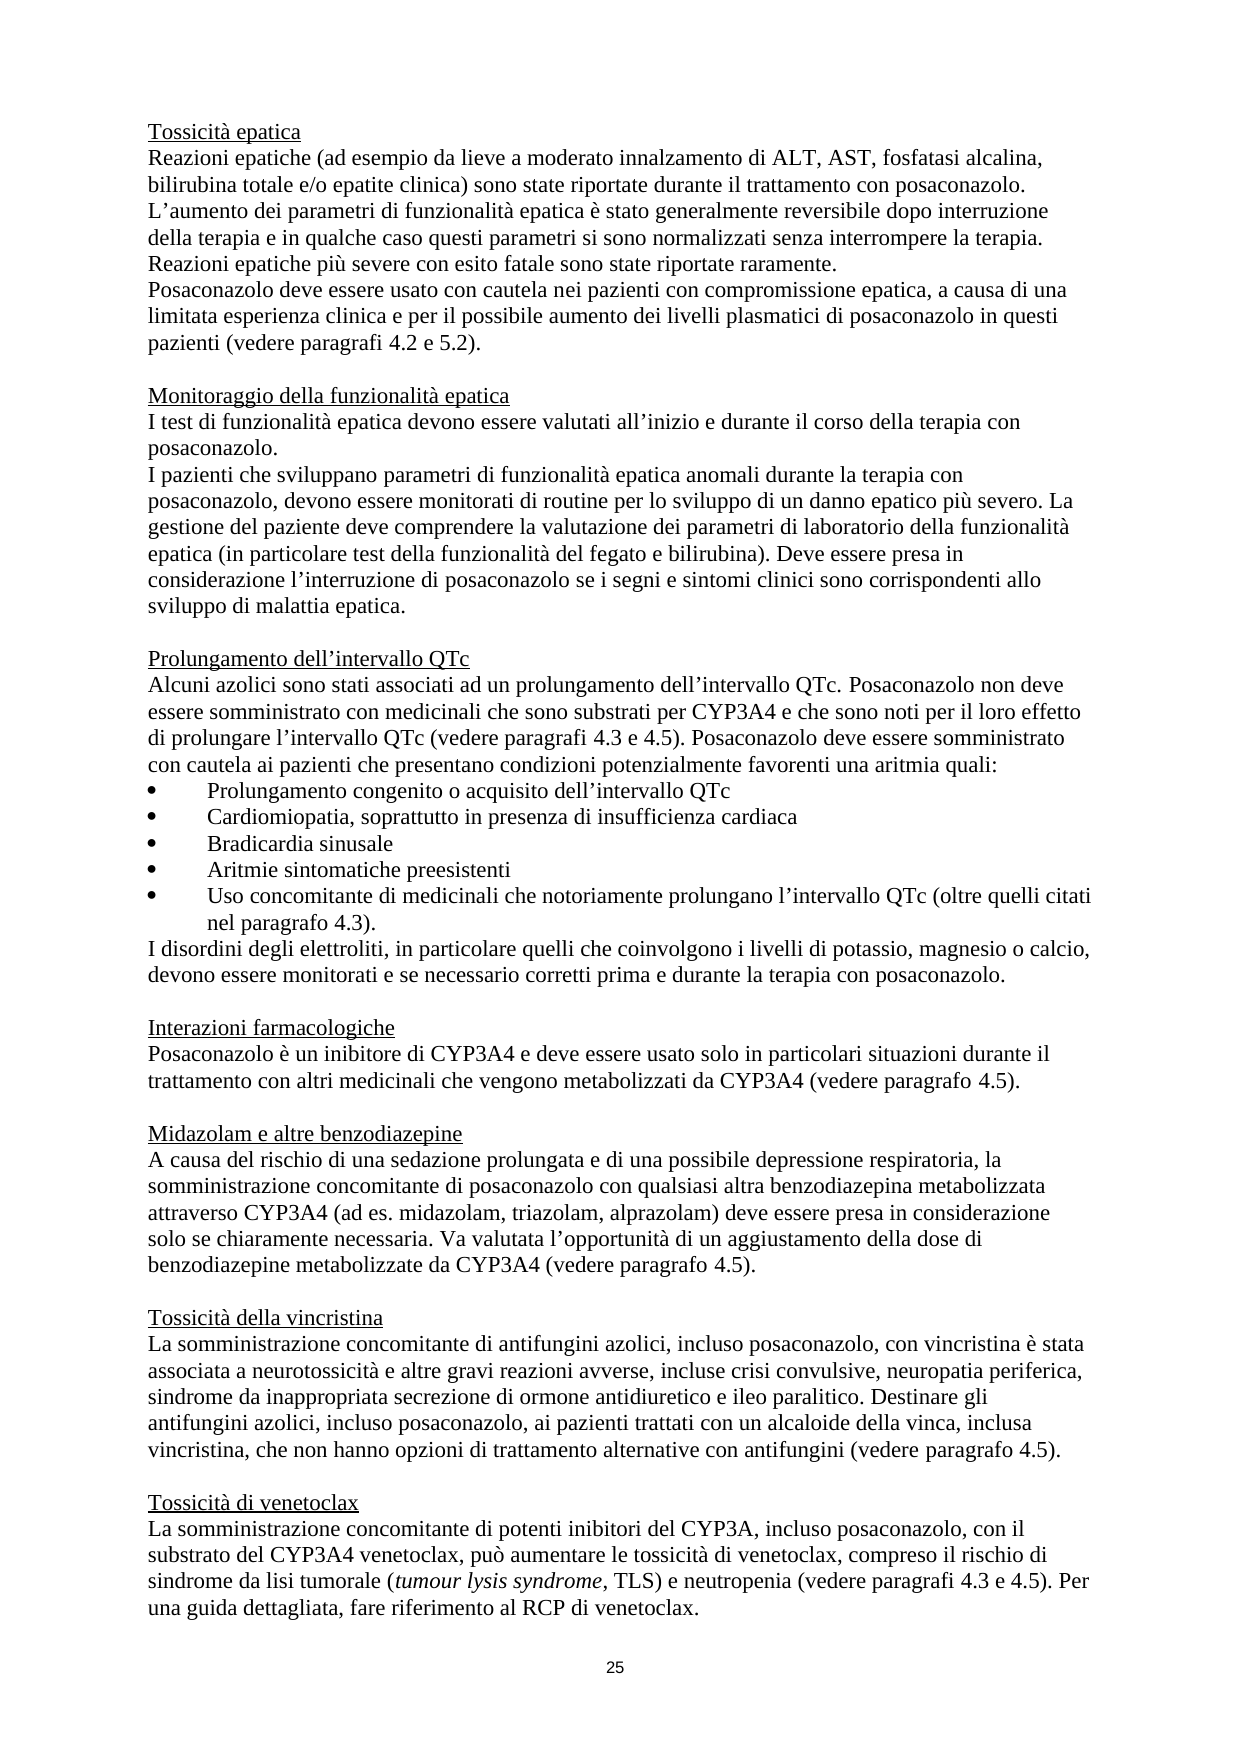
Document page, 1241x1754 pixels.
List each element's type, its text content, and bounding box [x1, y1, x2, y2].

text Alcuni azolici sono stati associati ad un prolungamento dell’intervallo QTc. Posaconazolo non deve essere somministrato con medicinali che sono substrati per CYP3A4 e che sono noti per il loro effetto di prolungare l’intervallo QTc (vedere paragrafi 4.3 e 4.5). Posaconazolo deve essere somministrato con cautela ai pazienti che presentano condizioni potenzialmente favorenti una aritmia quali: [148, 672, 1092, 777]
list Bradicardia sinusale [148, 830, 1092, 856]
text Tossicità della vincristina [148, 1304, 1092, 1330]
text La somministrazione concomitante di antifungini azolici, incluso posaconazolo, con vincristina è stata associata a neurotossicità e altre gravi reazioni avverse, incluse crisi convulsive, neuropatia periferica, sindrome da inappropriata secrezione di ormone antidiuretico e ileo paralitico. Destinare gli antifungini azolici, incluso posaconazolo, ai pazienti trattati con un alcaloide della vinca, inclusa vincristina, che non hanno opzioni di trattamento alternative con antifungini (vedere paragrafo 4.5). [148, 1330, 1092, 1462]
text Posaconazolo deve essere usato con cautela nei pazienti con compromissione epatica, a causa di una limitata esperienza clinica e per il possibile aumento dei livelli plasmatici di posaconazolo in questi pazienti (vedere paragrafi 4.2 e 5.2). [148, 276, 1092, 355]
text Tossicità di venetoclax [148, 1488, 1092, 1515]
text Monitoraggio della funzionalità epatica [148, 382, 1092, 408]
text La somministrazione concomitante di potenti inibitori del CYP3A, incluso posaconazolo, con il substrato del CYP3A4 venetoclax, può aumentare le tossicità di venetoclax, compreso il rischio di sindrome da lisi tumorale (tumour lysis syndrome, TLS) e neutropenia (vedere paragrafi 4.3 e 4.5). Per una guida dettagliata, fare riferimento al RCP di venetoclax. [148, 1515, 1092, 1620]
text Interazioni farmacologiche [148, 1014, 1092, 1041]
text Tossicità epatica [148, 118, 1092, 144]
text A causa del rischio di una sedazione prolungata e di una possibile depressione respiratoria, la somministrazione concomitante di posaconazolo con qualsiasi altra benzodiazepina metabolizzata attraverso CYP3A4 (ad es. midazolam, triazolam, alprazolam) deve essere presa in considerazione solo se chiaramente necessaria. Va valutata l’opportunità di un aggiustamento della dose di benzodiazepine metabolizzate da CYP3A4 (vedere paragrafo 4.5). [148, 1146, 1092, 1278]
list Uso concomitante di medicinali che notoriamente prolungano l’intervallo QTc (oltre quelli citati nel paragrafo 4.3). [148, 882, 1092, 935]
text I test di funzionalità epatica devono essere valutati all’inizio e durante il corso della terapia con posaconazolo. [148, 408, 1092, 461]
list Prolungamento congenito o acquisito dell’intervallo QTc [148, 777, 1092, 803]
text Reazioni epatiche (ad esempio da lieve a moderato innalzamento di ALT, AST, fosfatasi alcalina, bilirubina totale e/o epatite clinica) sono state riportate durante il trattamento con posaconazolo. L’aumento dei parametri di funzionalità epatica è stato generalmente reversibile dopo interruzione della terapia e in qualche caso questi parametri si sono normalizzati senza interrompere la terapia. Reazioni epatiche più severe con esito fatale sono state riportate raramente. [148, 144, 1092, 276]
text I disordini degli elettroliti, in particolare quelli che coinvolgono i livelli di potassio, magnesio o calcio, devono essere monitorati e se necessario corretti prima e durante la terapia con posaconazolo. [148, 935, 1092, 988]
text Prolungamento dell’intervallo QTc [148, 645, 1092, 672]
list Aritmie sintomatiche preesistenti [148, 856, 1092, 882]
text Posaconazolo è un inibitore di CYP3A4 e deve essere usato solo in particolari situazioni durante il trattamento con altri medicinali che vengono metabolizzati da CYP3A4 (vedere paragrafo 4.5). [148, 1041, 1092, 1093]
text I pazienti che sviluppano parametri di funzionalità epatica anomali durante la terapia con posaconazolo, devono essere monitorati di routine per lo sviluppo di un danno epatico più severo. La gestione del paziente deve comprendere la valutazione dei parametri di laboratorio della funzionalità epatica (in particolare test della funzionalità del fegato e bilirubina). Deve essere presa in considerazione l’interruzione di posaconazolo se i segni e sintomi clinici sono corrispondenti allo sviluppo di malattia epatica. [148, 461, 1092, 619]
list Cardiomiopatia, soprattutto in presenza di insufficienza cardiaca [148, 803, 1092, 830]
text Midazolam e altre benzodiazepine [148, 1119, 1092, 1146]
